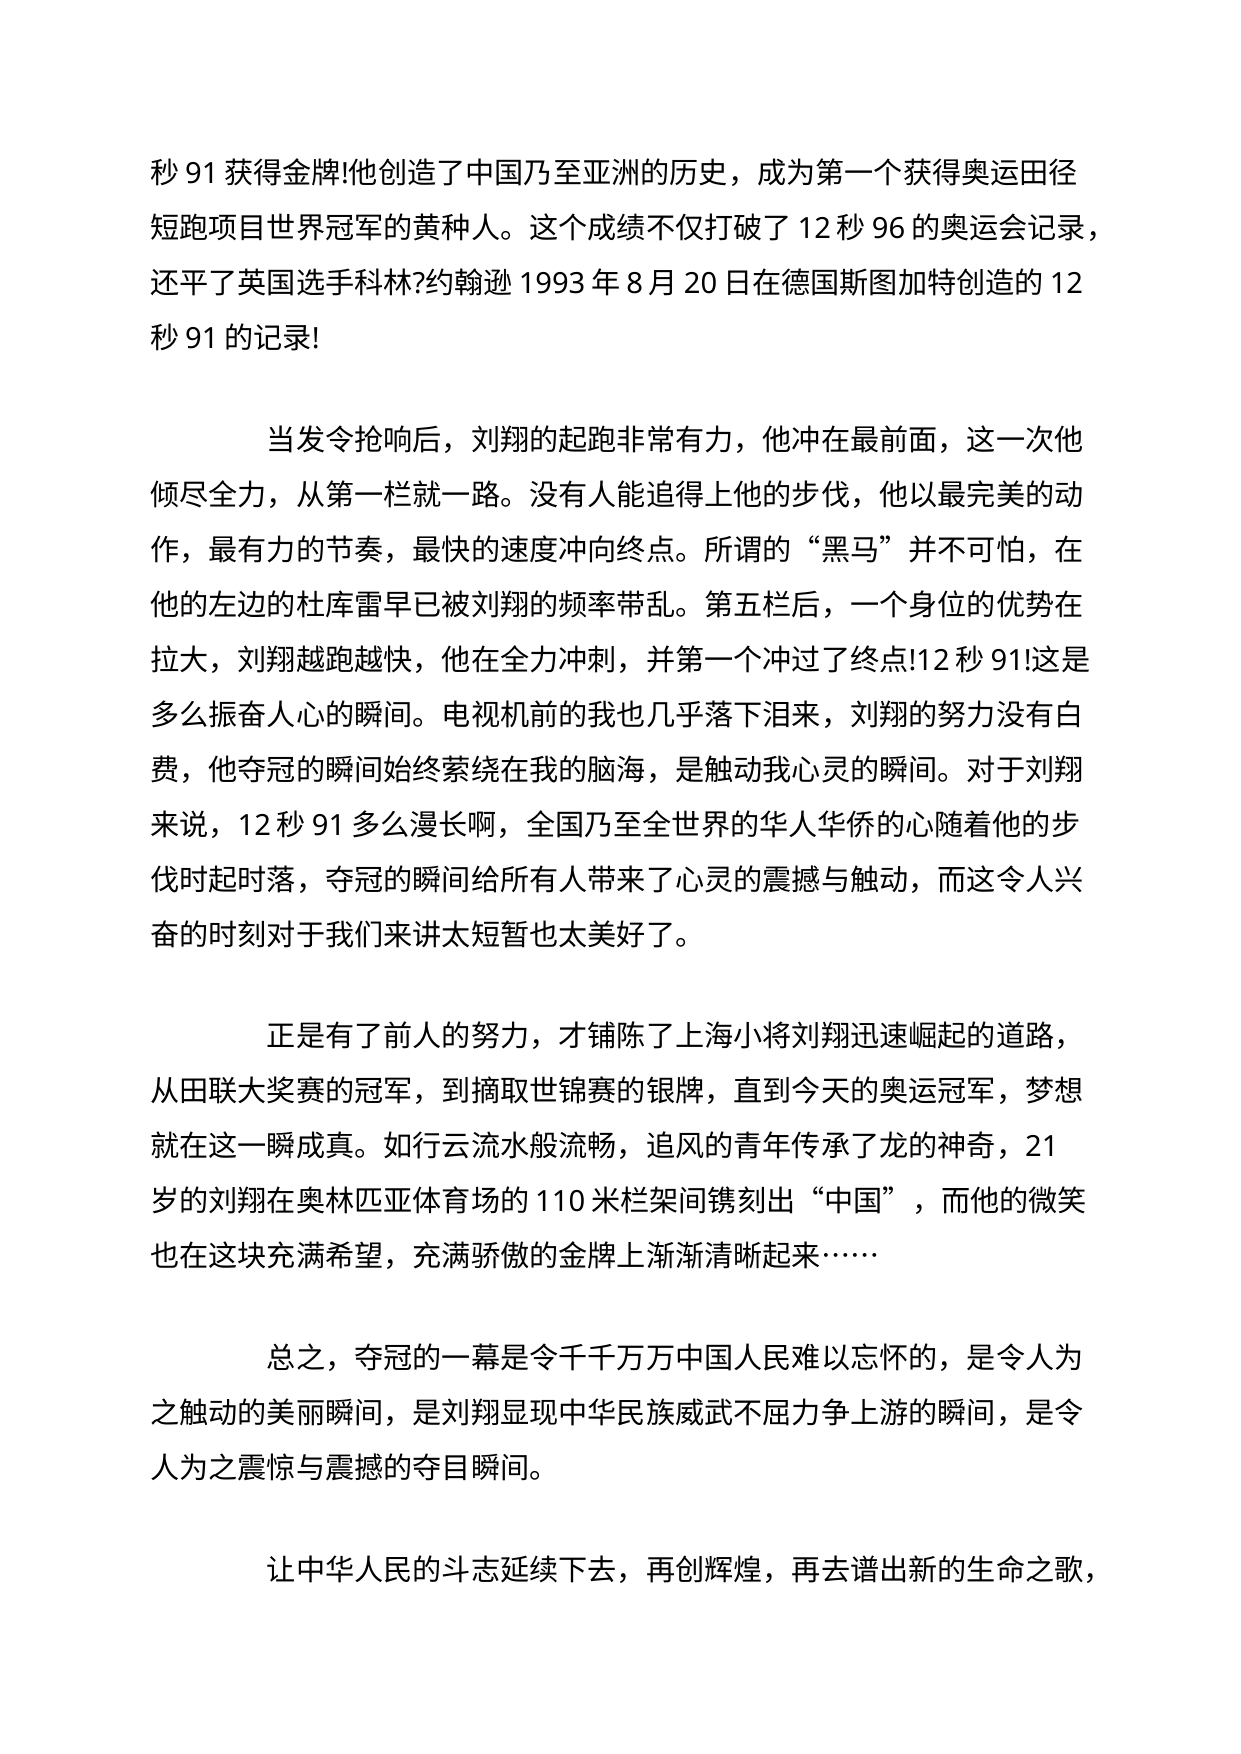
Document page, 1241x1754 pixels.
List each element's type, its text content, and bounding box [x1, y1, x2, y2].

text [150, 1546, 1090, 1588]
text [150, 150, 1090, 357]
text 总之，夺冠的一幕是令千千万万中国人民难以忘怀的，是令人为之触动的美丽瞬间，是刘翔显现中华民族威武不屈力争上游的瞬间，是令人为之震惊与震撼的夺目瞬间。 [150, 1334, 1090, 1487]
text 正是有了前人的努力，才铺陈了上海小将刘翔迅速崛起的道路，从田联大奖赛的冠军，到摘取世锦赛的银牌，直到今天的奥运冠军，梦想就在这一瞬成真。如行云流水般流畅，追风的青年传承了龙的神奇，21岁的刘翔在奥林匹亚体育场的110米栏架间镌刻出“中国”，而他的微笑也在这块充满希望，充满骄傲的金牌上渐渐清晰起来…… [150, 1013, 1090, 1275]
text 当发令抢响后，刘翔的起跑非常有力，他冲在最前面，这一次他倾尽全力，从第一栏就一路。没有人能追得上他的步伐，他以最完美的动作，最有力的节奏，最快的速度冲向终点。所谓的“黑马”并不可怕，在他的左边的杜库雷早已被刘翔的频率带乱。第五栏后，一个身位的优势在拉大，刘翔越跑越快，他在全力冲刺，并第一个冲过了终点!12秒91!这是多么振奋人心的瞬间。电视机前的我也几乎落下泪来，刘翔的努力没有白费，他夺冠的瞬间始终萦绕在我的脑海，是触动我心灵的瞬间。对于刘翔来说，12秒91多么漫长啊，全国乃至全世界的华人华侨的心随着他的步伐时起时落，夺冠的瞬间给所有人带来了心灵的震撼与触动，而这令人兴奋的时刻对于我们来讲太短暂也太美好了。 [150, 417, 1090, 953]
